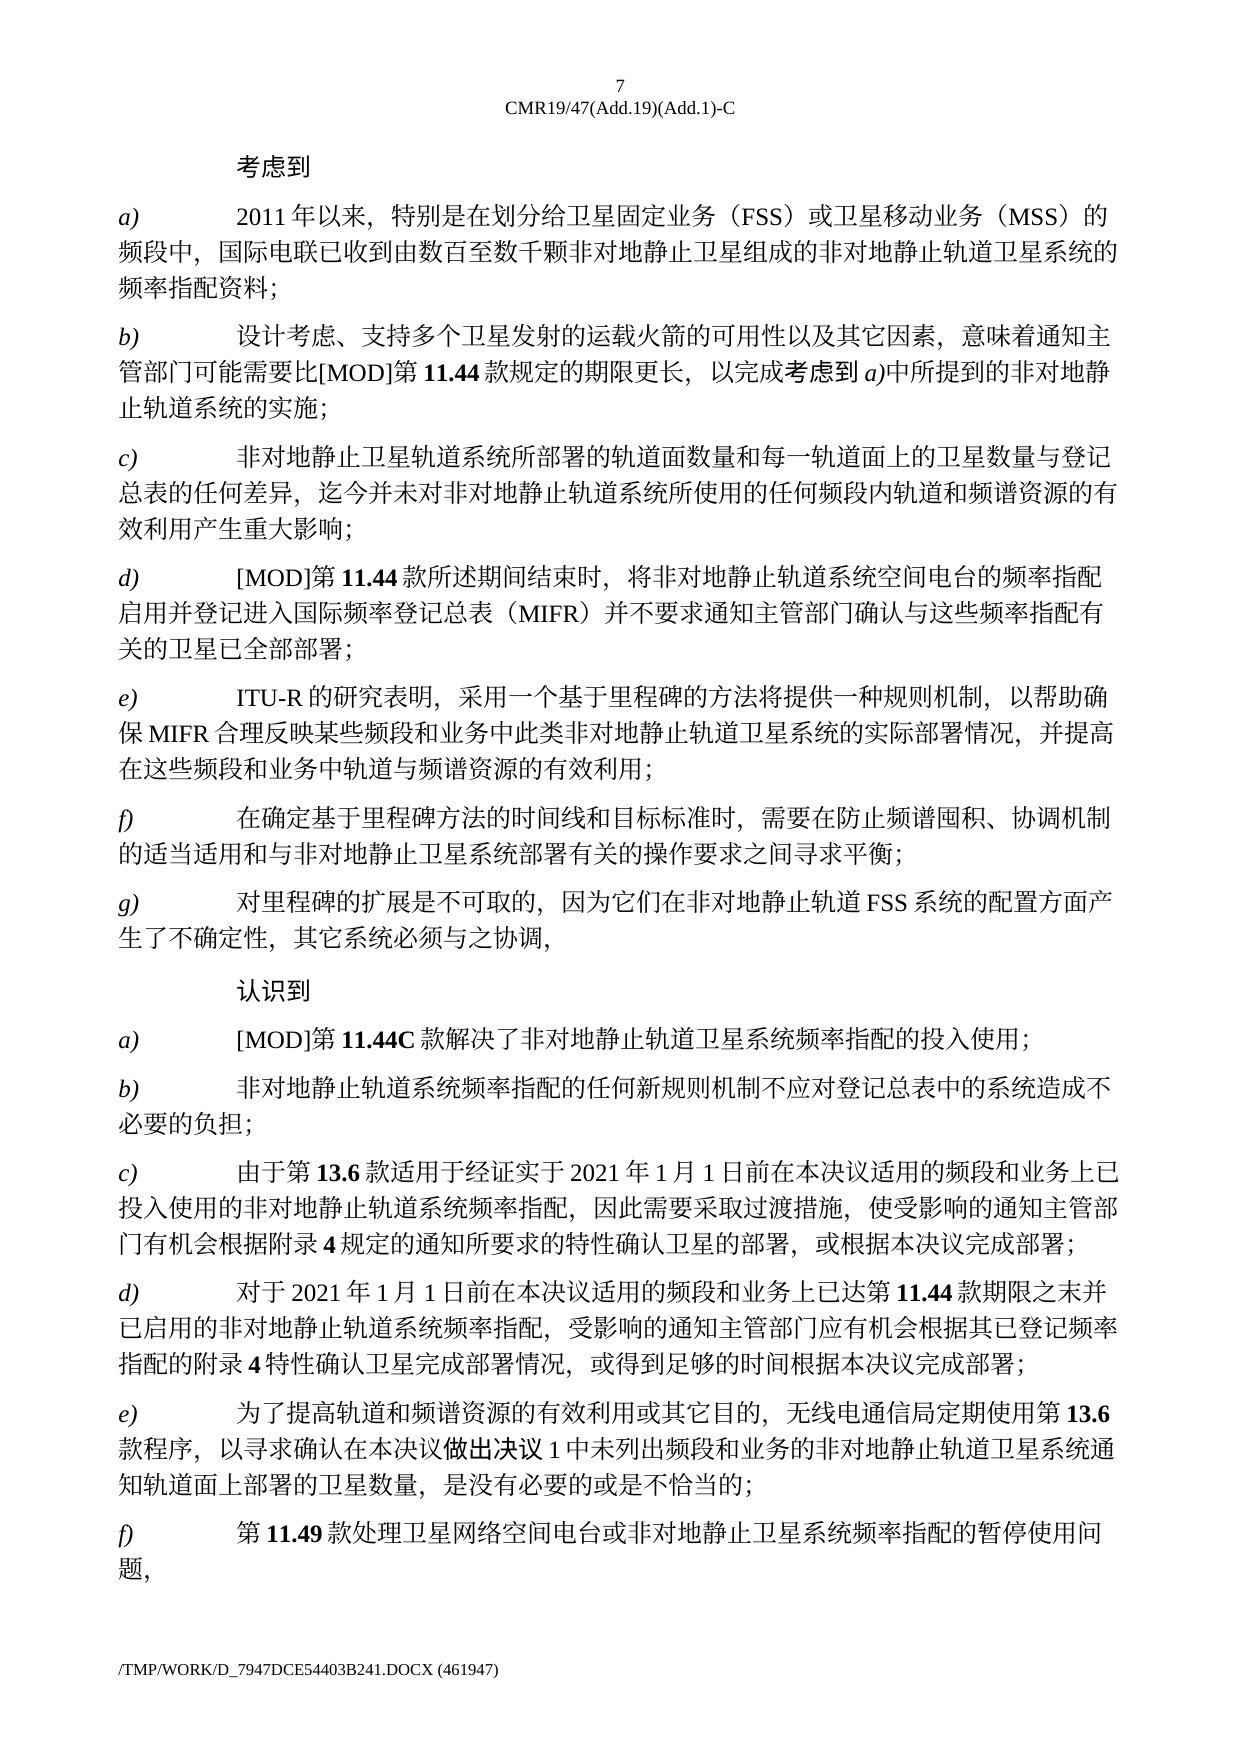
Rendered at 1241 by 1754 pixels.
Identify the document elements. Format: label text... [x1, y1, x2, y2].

text 认识到 [236, 971, 1122, 1007]
text d) 对于2021年1月1日前在本决议适用的频段和业务上已达第11.44款期限之末并已启用的非对地静止轨道系统频率指配，受影响的通知主管部门应有机会根据其已登记频率指配的附录4特性确认卫星完成部署情况，或得到足够的时间根据本决议完成部署； [118, 1273, 1122, 1381]
text a) 2011年以来，特别是在划分给卫星固定业务（FSS）或卫星移动业务（MSS）的频段中，国际电联已收到由数百至数千颗非对地静止卫星组成的非对地静止轨道卫星系统的频率指配资料； [118, 196, 1122, 304]
text b) 设计考虑、支持多个卫星发射的运载火箭的可用性以及其它因素，意味着通知主管部门可能需要比[MOD]第11.44款规定的期限更长，以完成考虑到a)中所提到的非对地静止轨道系统的实施； [118, 317, 1122, 425]
text f) 在确定基于里程碑方法的时间线和目标标准时，需要在防止频谱囤积、协调机制的适当适用和与非对地静止卫星系统部署有关的操作要求之间寻求平衡； [118, 798, 1122, 870]
text e) ITU-R的研究表明，采用一个基于里程碑的方法将提供一种规则机制，以帮助确保MIFR合理反映某些频段和业务中此类非对地静止轨道卫星系统的实际部署情况，并提高在这些频段和业务中轨道与频谱资源的有效利用； [118, 678, 1122, 786]
text a) [MOD]第11.44C款解决了非对地静止轨道卫星系统频率指配的投入使用； [118, 1020, 1122, 1056]
text d) [MOD]第11.44款所述期间结束时，将非对地静止轨道系统空间电台的频率指配启用并登记进入国际频率登记总表（MIFR）并不要求通知主管部门确认与这些频率指配有关的卫星已全部部署； [118, 558, 1122, 666]
text f) 第11.49款处理卫星网络空间电台或非对地静止卫星系统频率指配的暂停使用问题， [118, 1514, 1122, 1586]
text 考虑到 [236, 148, 1122, 184]
text c) 由于第13.6款适用于经证实于2021年1月1日前在本决议适用的频段和业务上已投入使用的非对地静止轨道系统频率指配，因此需要采取过渡措施，使受影响的通知主管部门有机会根据附录4规定的通知所要求的特性确认卫星的部署，或根据本决议完成部署； [118, 1153, 1122, 1261]
text g) 对里程碑的扩展是不可取的，因为它们在非对地静止轨道FSS系统的配置方面产生了不确定性，其它系统必须与之协调， [118, 883, 1122, 954]
text e) 为了提高轨道和频谱资源的有效利用或其它目的，无线电通信局定期使用第13.6款程序，以寻求确认在本决议做出决议1中未列出频段和业务的非对地静止轨道卫星系统通知轨道面上部署的卫星数量，是没有必要的或是不恰当的； [118, 1393, 1122, 1502]
text c) 非对地静止卫星轨道系统所部署的轨道面数量和每一轨道面上的卫星数量与登记总表的任何差异，迄今并未对非对地静止轨道系统所使用的任何频段内轨道和频谱资源的有效利用产生重大影响； [118, 437, 1122, 545]
text b) 非对地静止轨道系统频率指配的任何新规则机制不应对登记总表中的系统造成不必要的负担； [118, 1068, 1122, 1140]
